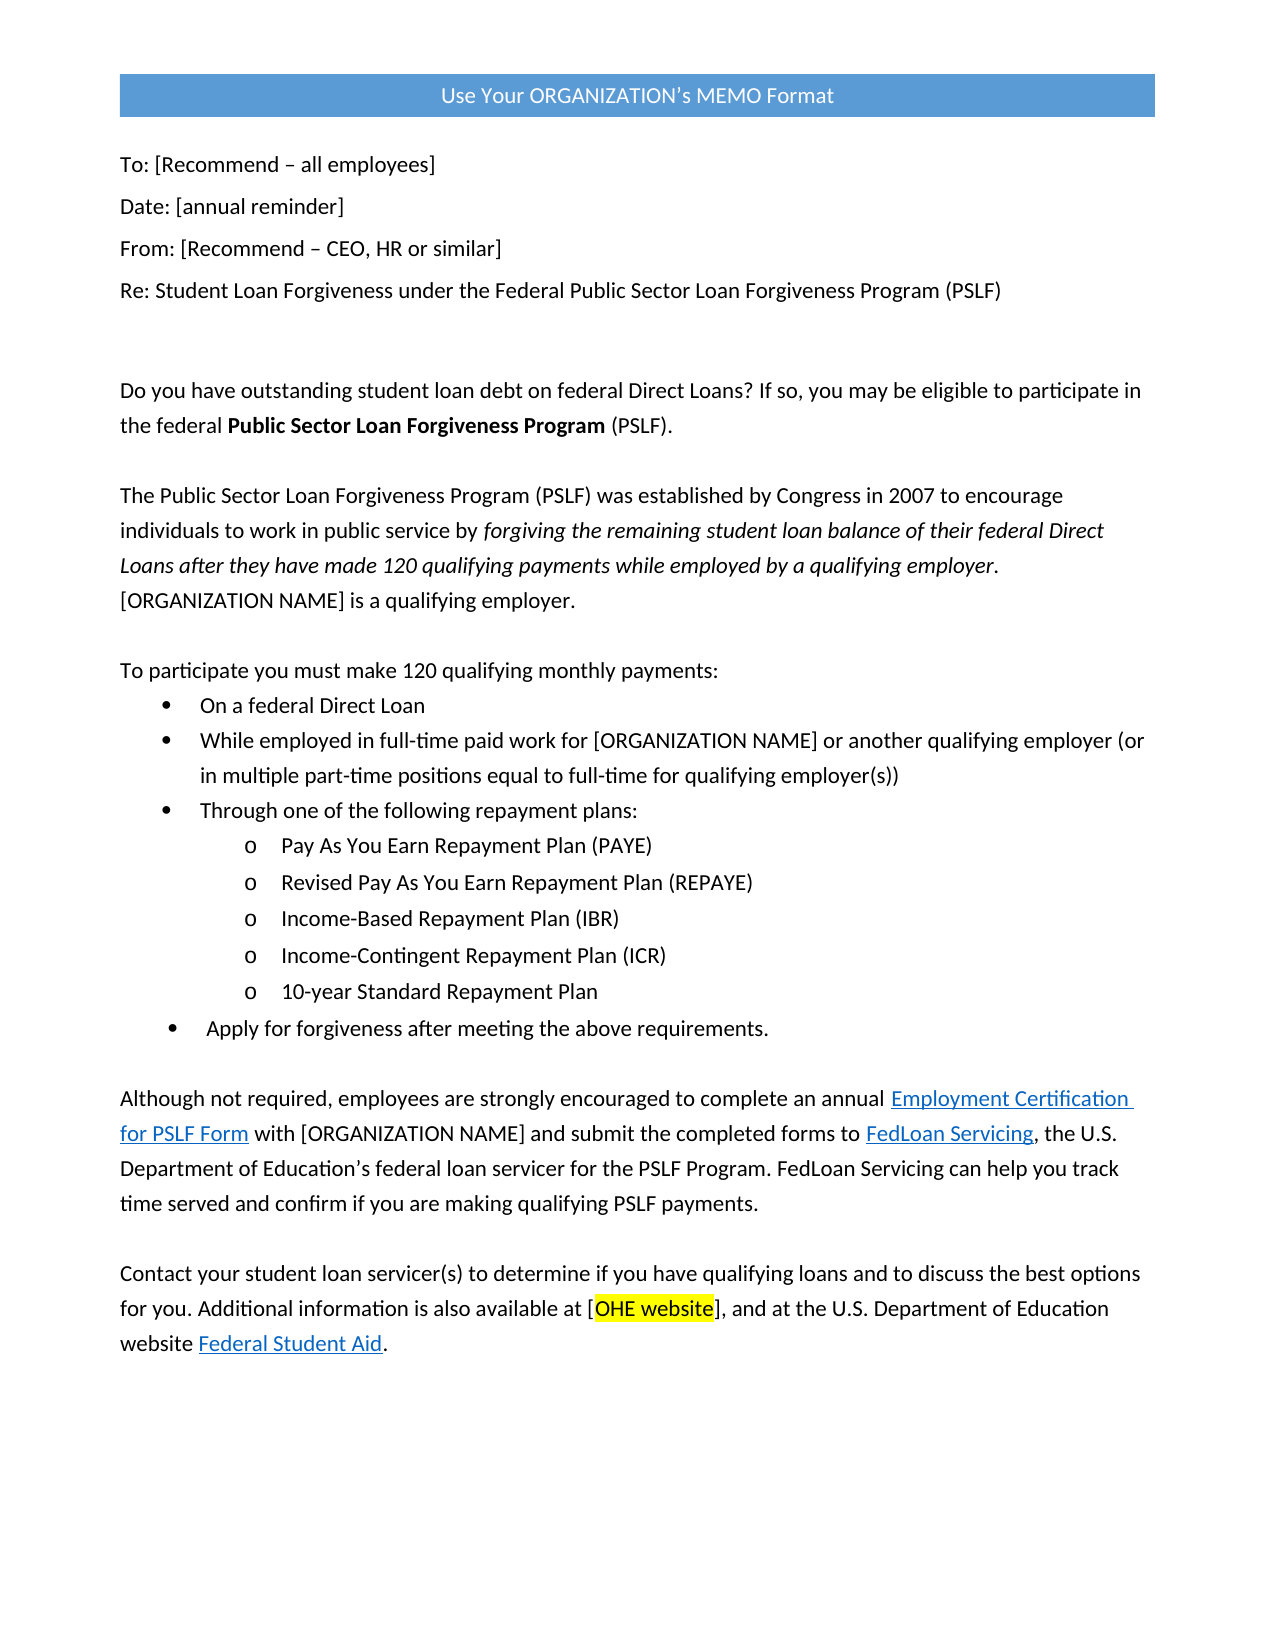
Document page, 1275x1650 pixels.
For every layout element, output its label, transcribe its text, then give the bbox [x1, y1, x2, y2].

text Re: Student Loan Forgiveness under the Federal Public Sector Loan Forgiveness Program (PSLF) [120, 276, 1155, 304]
text From: [Recommend – CEO, HR or similar] [120, 234, 1155, 262]
text Date: [annual reminder] [120, 192, 1155, 220]
list Revised Pay As You Earn Repayment Plan (REPAYE) [243, 868, 1155, 897]
list 10-year Standard Repayment Plan [243, 977, 1155, 1007]
list On a federal Direct Loan [162, 692, 1155, 719]
list Pay As You Earn Repayment Plan (PAYE) [243, 832, 1155, 861]
text The Public Sector Loan Forgiveness Program (PSLF) was established by Congress in 2007 to encourage individuals to work in public service by forgiving the remaining student loan balance of their federal Direct Loans after they have made 120 qualifying payments while employed by a qualifying employer. [ORGANIZATION NAME] is a qualifying employer. [120, 482, 1155, 614]
text Contact your student loan servicer(s) to determine if you have qualifying loans and to discuss the best options for you. Additional information is also available at [OHE website], and at the U.S. Department of Education website Federal Student Aid. [120, 1259, 1155, 1357]
list Apply for forgiveness after meeting the above requirements. [168, 1014, 1155, 1042]
text Although not required, employees are strongly encouraged to complete an annual Employment Certification for PSLF Form with [ORGANIZATION NAME] and submit the completed forms to FedLoan Servicing, the U.S. Department of Education’s federal loan servicer for the PSLF Program. FedLoan Servicing can help you track time served and confirm if you are making qualifying PSLF payments. [120, 1084, 1155, 1217]
list Income-Contingent Repayment Plan (ICR) [243, 941, 1155, 970]
text To participate you must make 120 qualifying monthly payments: [120, 657, 1155, 684]
list While employed in full-time paid work for [ORGANIZATION NAME] or another qualifying employer (or in multiple part-time positions equal to full-time for qualifying employer(s)) [162, 727, 1155, 789]
text Do you have outstanding student loan debt on federal Direct Loans? If so, you may be eligible to participate in the federal Public Sector Loan Forgiveness Program (PSLF). [120, 377, 1155, 439]
text To: [Recommend – all employees] [120, 150, 1155, 178]
list Through one of the following repayment plans: [162, 797, 1155, 824]
list Income-Based Repayment Plan (IBR) [243, 904, 1155, 934]
